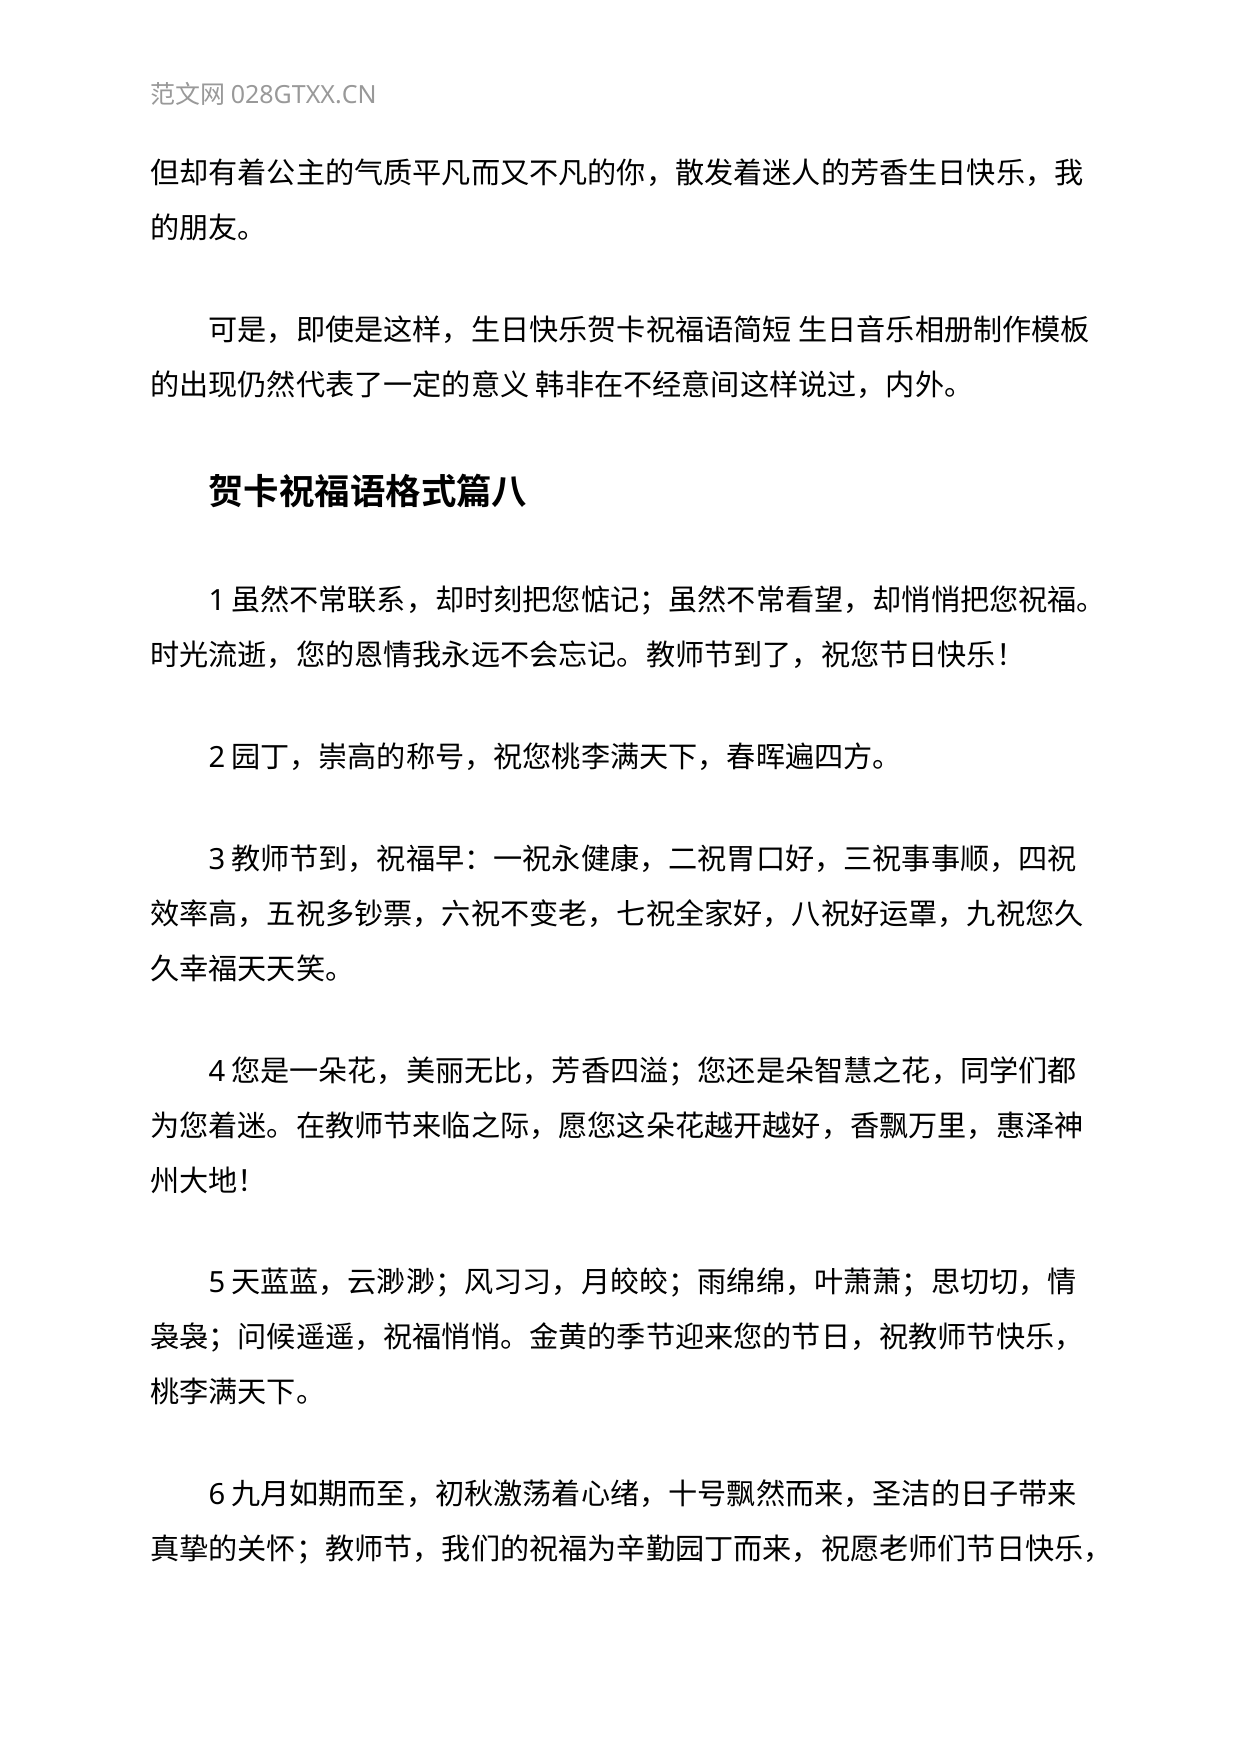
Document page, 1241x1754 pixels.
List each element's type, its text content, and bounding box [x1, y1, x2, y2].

text 贺卡祝福语格式篇八 [150, 463, 1090, 514]
text 2园丁，崇高的称号，祝您桃李满天下，春晖遍四方。 [150, 733, 1090, 776]
text 5天蓝蓝，云渺渺；风习习，月皎皎；雨绵绵，叶萧萧；思切切，情袅袅；问候遥遥，祝福悄悄。金黄的季节迎来您的节日，祝教师节快乐，桃李满天下。 [150, 1259, 1090, 1411]
text 可是，即使是这样，生日快乐贺卡祝福语简短 生日音乐相册制作模板的出现仍然代表了一定的意义 韩非在不经意间这样说过，内外。 [150, 307, 1090, 404]
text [150, 1471, 1090, 1568]
text 4您是一朵花，美丽无比，芳香四溢；您还是朵智慧之花，同学们都为您着迷。在教师节来临之际，愿您这朵花越开越好，香飘万里，惠泽神州大地！ [150, 1047, 1090, 1199]
text 1虽然不常联系，却时刻把您惦记；虽然不常看望，却悄悄把您祝福。时光流逝，您的恩情我永远不会忘记。教师节到了，祝您节日快乐！ [150, 577, 1090, 674]
text 3教师节到，祝福早：一祝永健康，二祝胃口好，三祝事事顺，四祝效率高，五祝多钞票，六祝不变老，七祝全家好，八祝好运罩，九祝您久久幸福天天笑。 [150, 836, 1090, 988]
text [150, 150, 1090, 247]
